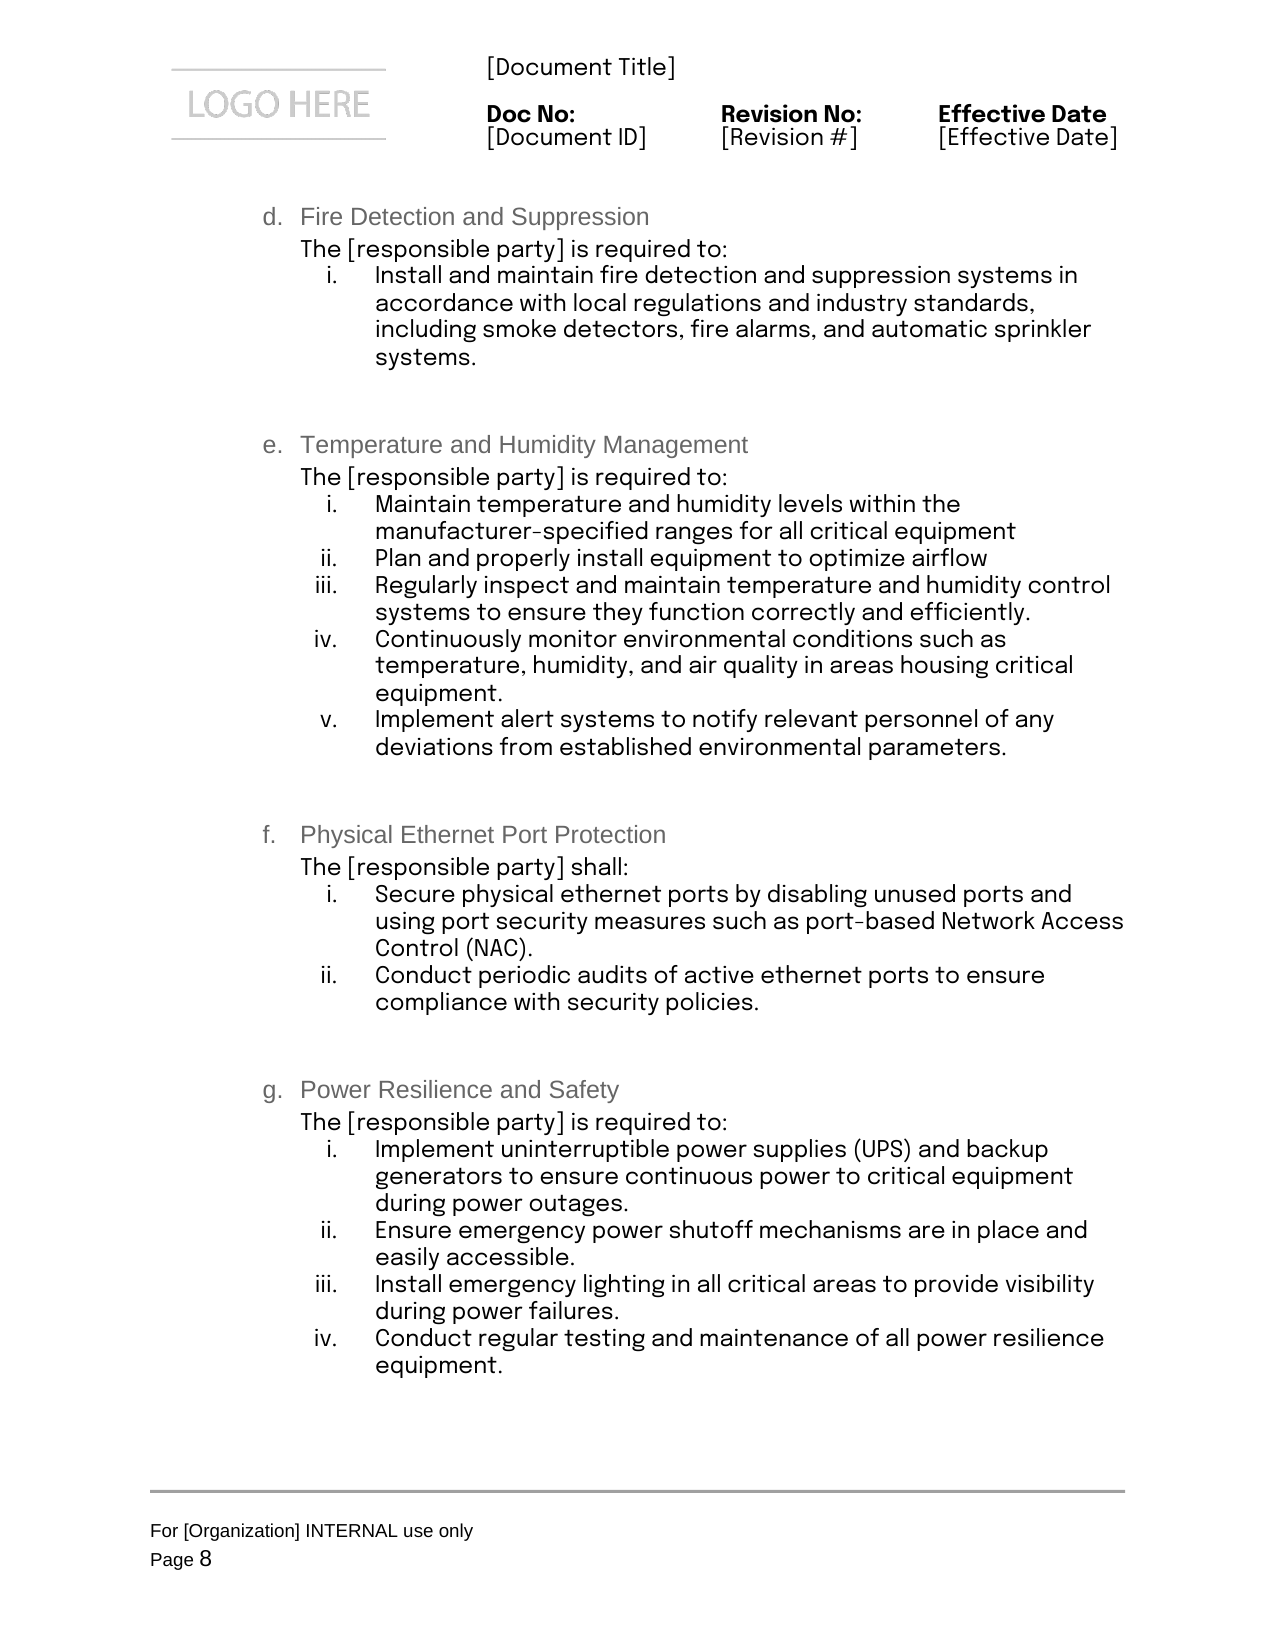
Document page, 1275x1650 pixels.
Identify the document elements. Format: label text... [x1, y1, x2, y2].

text The [responsible party] is required to: [300, 1112, 1125, 1136]
picture [167, 57, 390, 148]
list Plan and properly install equipment to optimize airflow [337, 548, 1125, 571]
subtitle Physical Ethernet Port Protection [262, 820, 1125, 849]
subtitle Fire Detection and Suppression [262, 202, 1125, 231]
list Conduct regular testing and maintenance of all power resilience equipment. [337, 1328, 1125, 1378]
text The [responsible party] is required to: [351, 239, 560, 262]
list Ensure emergency power shutoff mechanisms are in place and easily accessible. [337, 1220, 1125, 1271]
list Install emergency lighting in all critical areas to provide visibility during power failures. [337, 1274, 1125, 1324]
list Regularly inspect and maintain temperature and humidity control systems to ensure they function correctly and efficiently. [337, 575, 1125, 625]
subtitle Temperature and Humidity Management [262, 430, 1125, 459]
list Secure physical ethernet ports by disabling unused ports and using port security measures such as port-based Network Access Control (NAC). [337, 884, 1125, 961]
list Continuously monitor environmental conditions such as temperature, humidity, and air quality in areas housing critical equipment. [337, 629, 1125, 706]
text The [responsible party] shall: [300, 857, 1125, 881]
text The [responsible party] is required to: [300, 467, 1125, 491]
list Implement uninterruptible power supplies (UPS) and backup generators to ensure continuous power to critical equipment during power outages. [337, 1139, 1125, 1217]
list Implement alert systems to notify relevant personnel of any deviations from established environmental parameters. [337, 710, 1125, 760]
text The [responsible party] is required to: [562, 239, 1125, 262]
list Install and maintain fire detection and suppression systems in accordance with local regulations and industry standards, including smoke detectors, fire alarms, and automatic sprinkler systems. [337, 266, 1125, 370]
list Maintain temperature and humidity levels within the manufacturer-specified ranges for all critical equipment [337, 494, 1125, 544]
list Conduct periodic audits of active ethernet ports to ensure compliance with security policies. [337, 965, 1125, 1015]
subtitle Power Resilience and Safety [262, 1075, 1125, 1104]
